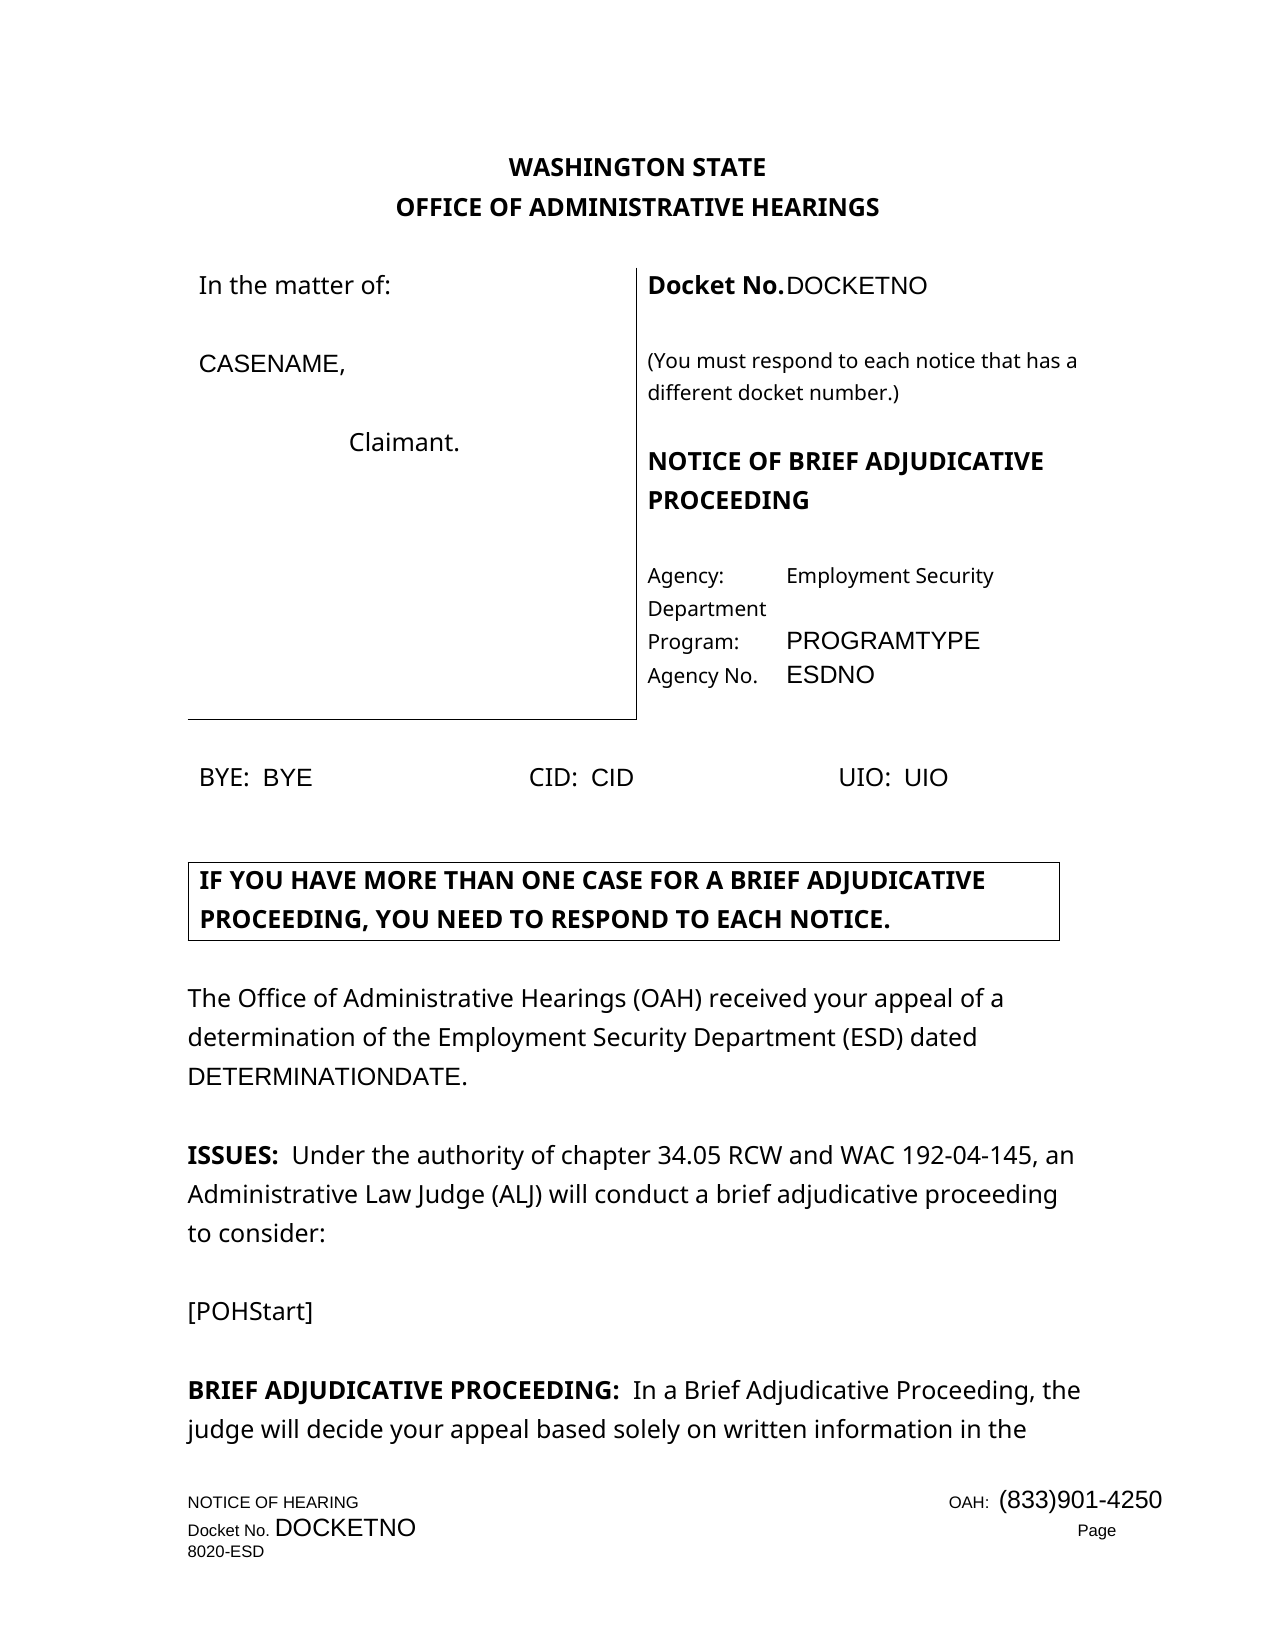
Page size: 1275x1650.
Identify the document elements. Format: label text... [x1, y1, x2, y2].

table_header UIO: [827, 759, 1202, 823]
text ISSUES: Under the authority of chapter 34.05 RCW and WAC 192-04-145, an Administrative Law Judge (ALJ) will conduct a brief adjudicative proceeding to consider: [187, 1137, 1087, 1250]
text OFFICE OF ADMINISTRATIVE HEARINGS [187, 189, 1087, 223]
text [POHStart] [187, 1294, 1087, 1328]
table_header In the matter of: , Claimant. [188, 268, 636, 719]
table_header CID: [518, 759, 827, 823]
table_header IF YOU HAVE MORE THAN ONE CASE FOR A BRIEF ADJUDICATIVE PROCEEDING, YOU NEED TO RESPOND TO EACH NOTICE. [189, 863, 1059, 940]
table_header Docket No. (You must respond to each notice that has a different docket number.) NOTICE OF BRIEF ADJUDICATIVE PROCEEDING Agency: Employment Security Department Program: Agency No. [637, 268, 1106, 719]
text The Office of Administrative Hearings (OAH) received your appeal of a determination of the Employment Security Department (ESD) dated . [187, 981, 1087, 1093]
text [187, 1372, 1087, 1446]
text WASHINGTON STATE [187, 150, 1087, 184]
table_header BYE: [188, 759, 517, 823]
